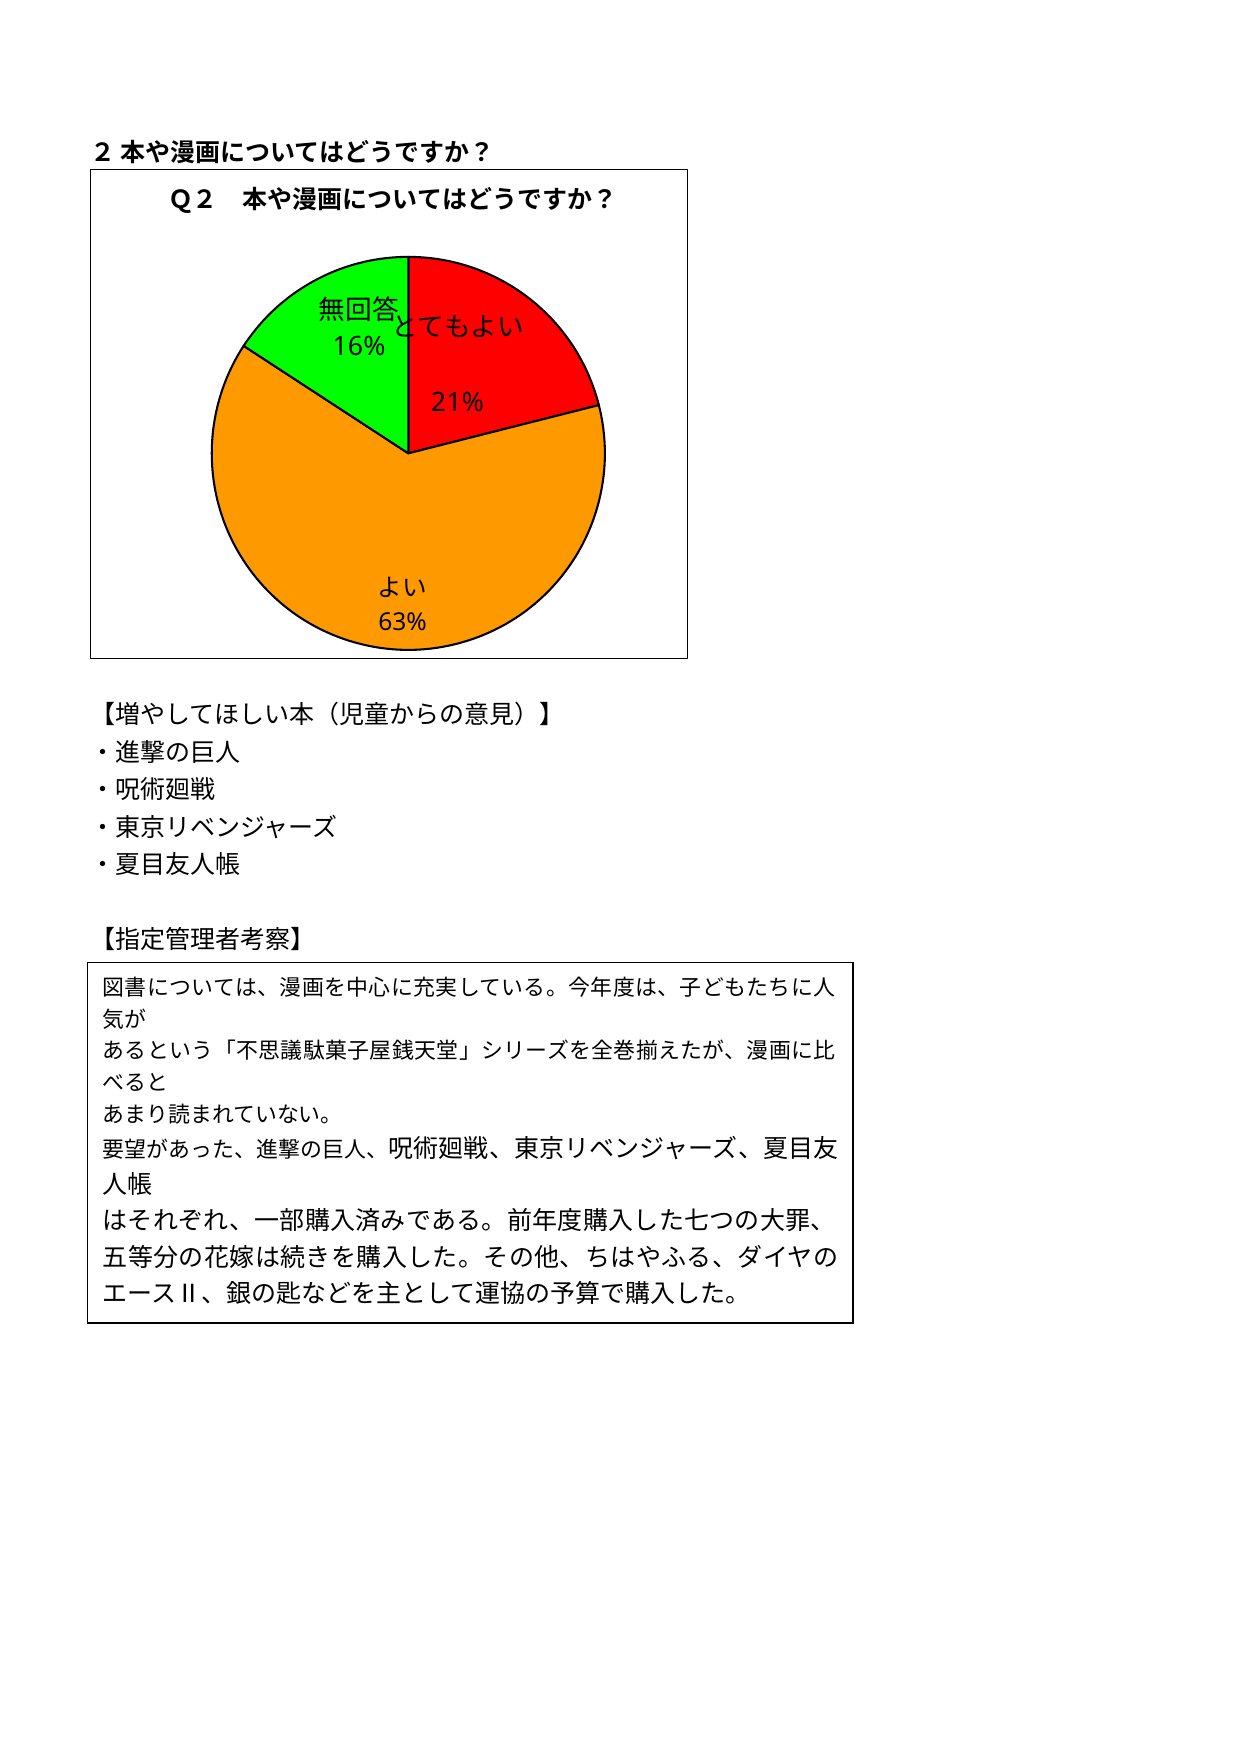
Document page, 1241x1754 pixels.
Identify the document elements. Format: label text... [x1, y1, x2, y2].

text 【指定管理者考察】 [90, 919, 1163, 957]
text 【増やしてほしい本（児童からの意見）】 [90, 694, 1163, 732]
text ・進撃の巨人 [90, 732, 1163, 769]
text ・東京リベンジャーズ [90, 807, 1163, 844]
text ・夏目友人帳 [90, 844, 1163, 882]
text ・呪術廻戦 [90, 769, 1163, 807]
text ２ 本や漫画についてはどうですか？ [90, 132, 1163, 169]
